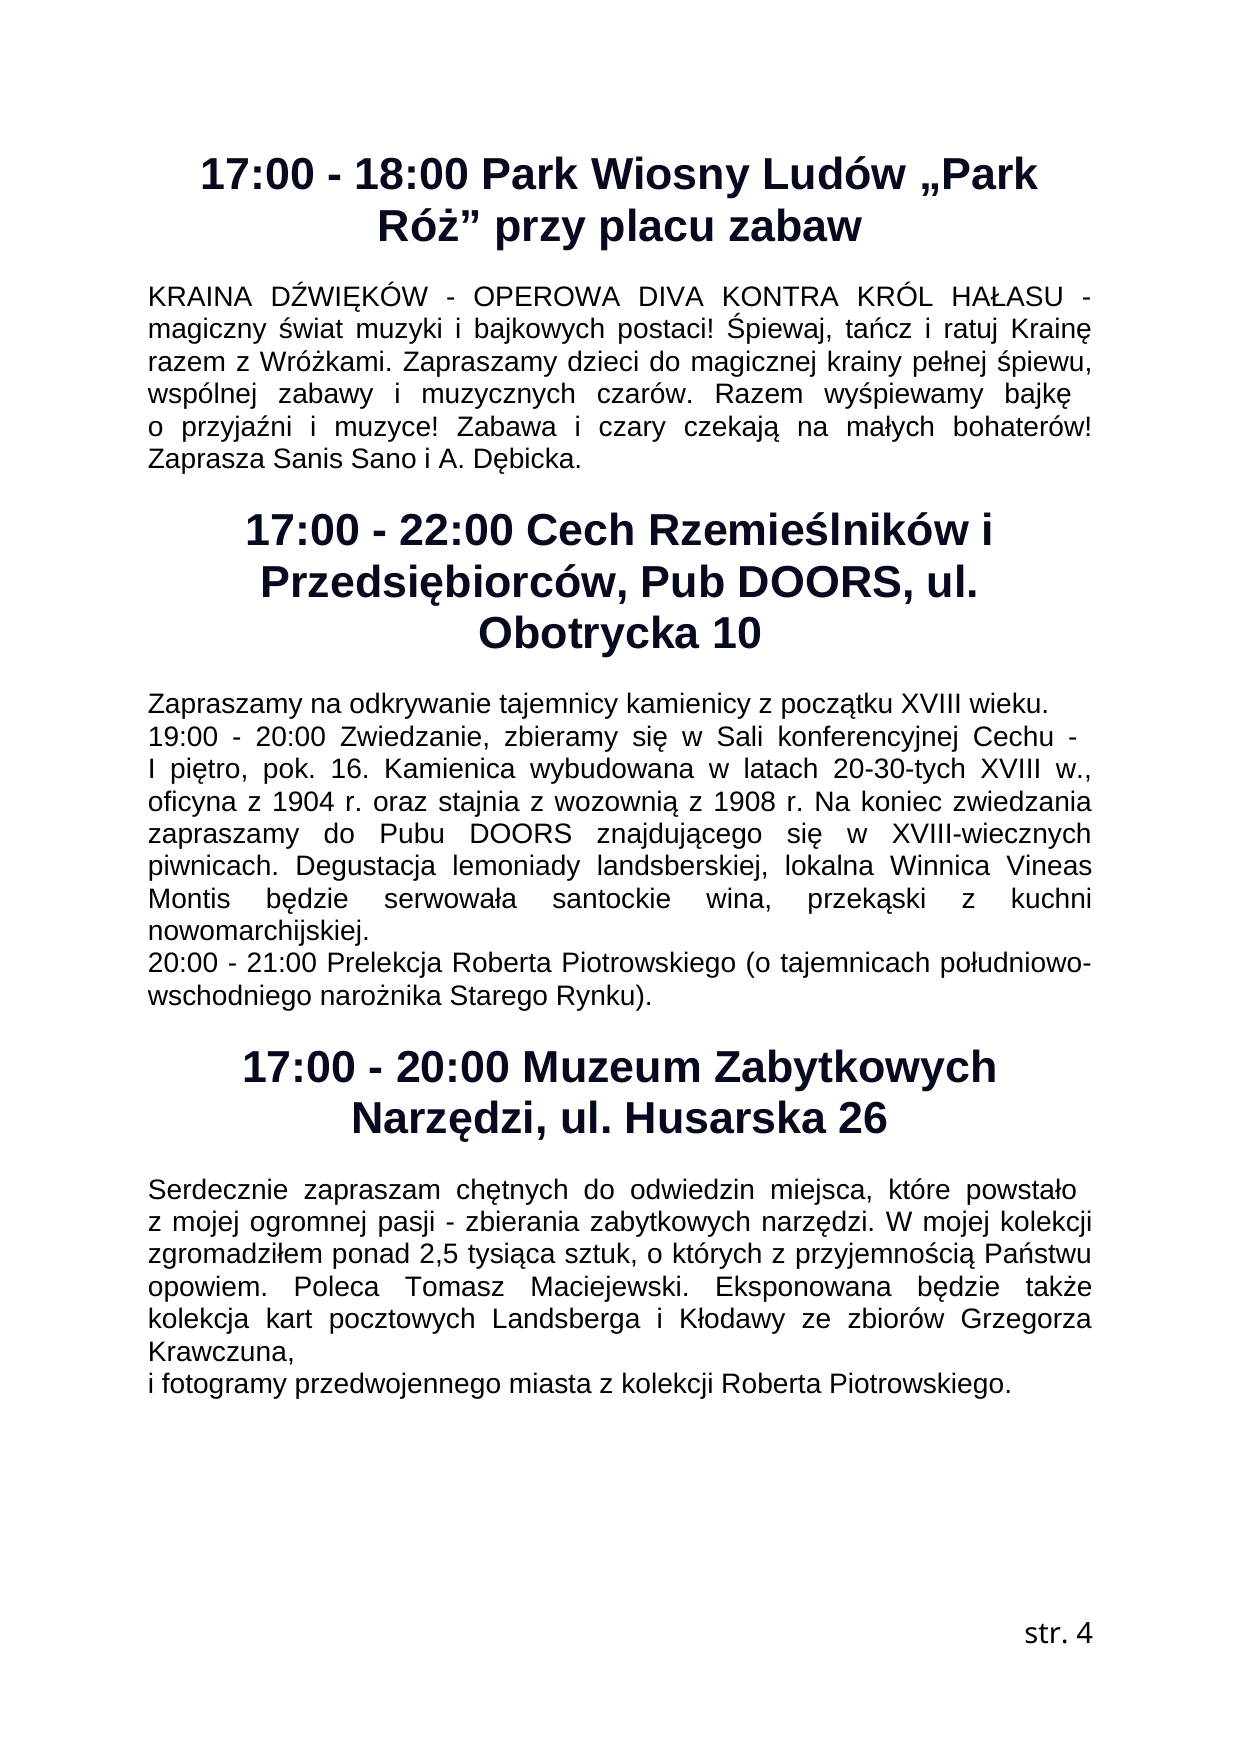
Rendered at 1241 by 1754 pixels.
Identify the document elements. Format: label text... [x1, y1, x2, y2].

text 19:00 - 20:00 Zwiedzanie, zbieramy się w Sali konferencyjnej Cechu - I piętro, pok. 16. Kamienica wybudowana w latach 20-30-tych XVIII w., oficyna z 1904 r. oraz stajnia z wozownią z 1908 r. Na koniec zwiedzania zapraszamy do Pubu DOORS znajdującego się w XVIII-wiecznych piwnicach. Degustacja lemoniady landsberskiej, lokalna Winnica Vineas Montis będzie serwowała santockie wina, przekąski z kuchni nowomarchijskiej. [148, 720, 1093, 946]
text 17:00 - 18:00 Park Wiosny Ludów „Park Róż” przy placu zabaw [148, 148, 1093, 251]
text Serdecznie zapraszam chętnych do odwiedzin miejsca, które powstało z mojej ogromnej pasji - zbierania zabytkowych narzędzi. W mojej kolekcji zgromadziłem ponad 2,5 tysiąca sztuk, o których z przyjemnością Państwu opowiem. Poleca Tomasz Maciejewski. Eksponowana będzie także kolekcja kart pocztowych Landsberga i Kłodawy ze zbiorów Grzegorza Krawczuna, i fotogramy przedwojennego miasta z kolekcji Roberta Piotrowskiego. [148, 1173, 1093, 1399]
text KRAINA DŹWIĘKÓW - OPEROWA DIVA KONTRA KRÓL HAŁASU - magiczny świat muzyki i bajkowych postaci! Śpiewaj, tańcz i ratuj Krainę razem z Wróżkami. Zapraszamy dzieci do magicznej krainy pełnej śpiewu, wspólnej zabawy i muzycznych czarów. Razem wyśpiewamy bajkę o przyjaźni i muzyce! Zabawa i czary czekają na małych bohaterów! Zaprasza Sanis Sano i A. Dębicka. [148, 280, 1093, 474]
text 17:00 - 20:00 Muzeum Zabytkowych Narzędzi, ul. Husarska 26 [148, 1040, 1093, 1143]
text 17:00 - 22:00 Cech Rzemieślników i Przedsiębiorców, Pub DOORS, ul. Obotrycka 10 [148, 503, 1093, 658]
text Zapraszamy na odkrywanie tajemnicy kamienicy z początku XVIII wieku. [148, 687, 1093, 720]
text 20:00 - 21:00 Prelekcja Roberta Piotrowskiego (o tajemnicach południowo-wschodniego narożnika Starego Rynku). [148, 946, 1093, 1011]
